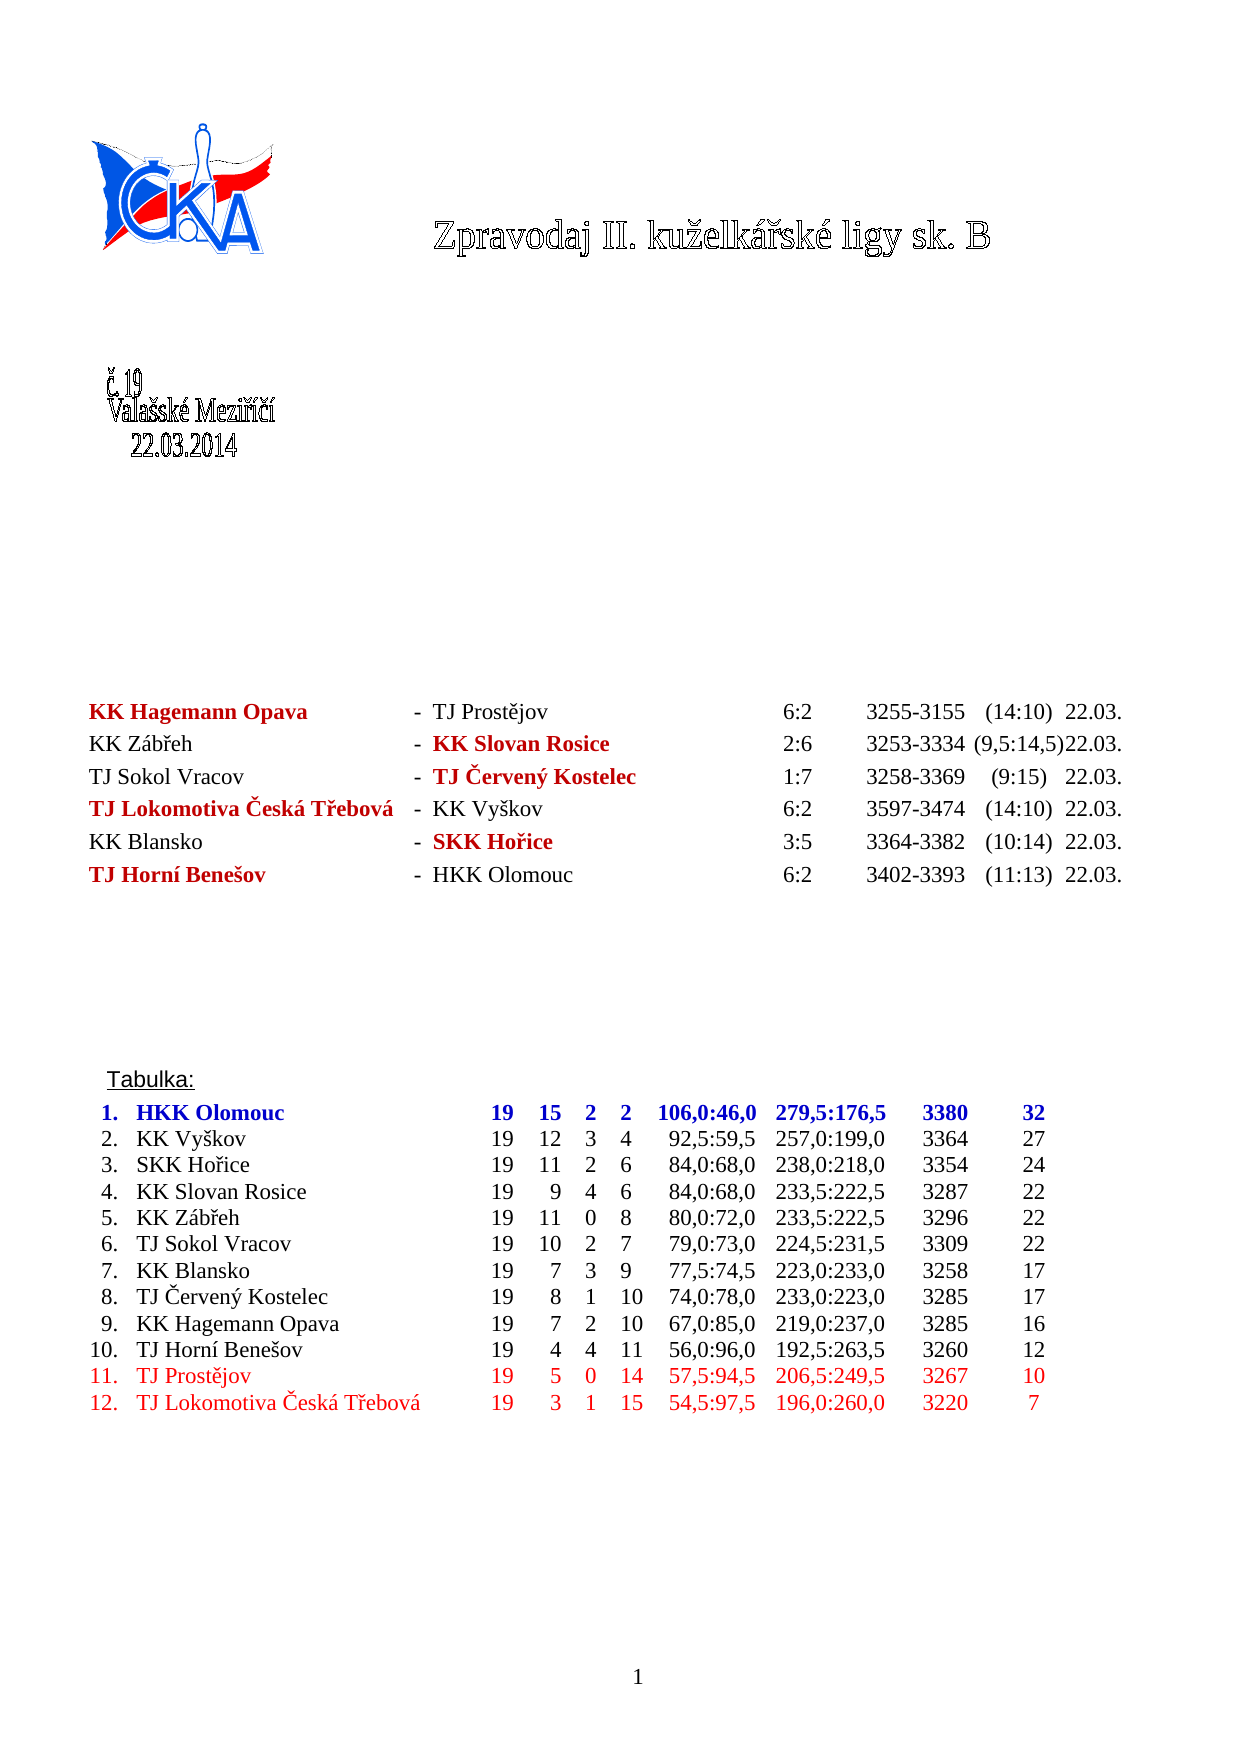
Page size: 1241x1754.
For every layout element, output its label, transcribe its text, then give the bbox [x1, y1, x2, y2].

text KK Blansko - SKK Hořice 3:5 3364-3382 (10:14) 22.03. [89, 828, 1152, 854]
text 7. KK Blansko 19 7 3 9 77,5:74,5 223,0:233,0 3258 17 [89, 1257, 1152, 1283]
text 5. KK Zábřeh 19 11 0 8 80,0:72,0 233,5:222,5 3296 22 [89, 1204, 1152, 1231]
text 10. TJ Horní Benešov 19 4 4 11 56,0:96,0 192,5:263,5 3260 12 [89, 1336, 1152, 1362]
text TJ Sokol Vracov - TJ Červený Kostelec 1:7 3258-3369 (9:15) 22.03. [89, 763, 1152, 789]
text 9. KK Hagemann Opava 19 7 2 10 67,0:85,0 219,0:237,0 3285 16 [89, 1309, 1152, 1336]
text 4. KK Slovan Rosice 19 9 4 6 84,0:68,0 233,5:222,5 3287 22 [89, 1178, 1152, 1204]
text 1. HKK Olomouc 19 15 2 2 106,0:46,0 279,5:176,5 3380 32 [89, 1099, 1152, 1125]
text 11. TJ Prostějov 19 5 0 14 57,5:94,5 206,5:249,5 3267 10 [89, 1362, 1152, 1389]
text 12. TJ Lokomotiva Česká Třebová 19 3 1 15 54,5:97,5 196,0:260,0 3220 7 [89, 1389, 1152, 1415]
text TJ Horní Benešov - HKK Olomouc 6:2 3402-3393 (11:13) 22.03. [89, 861, 1152, 887]
text 3. SKK Hořice 19 11 2 6 84,0:68,0 238,0:218,0 3354 24 [89, 1151, 1152, 1178]
text 2. KK Vyškov 19 12 3 4 92,5:59,5 257,0:199,0 3364 27 [89, 1125, 1152, 1151]
text 6. TJ Sokol Vracov 19 10 2 7 79,0:73,0 224,5:231,5 3309 22 [89, 1231, 1152, 1257]
subtitle Tabulka: [106, 1066, 1158, 1092]
text TJ Lokomotiva Česká Třebová - KK Vyškov 6:2 3597-3474 (14:10) 22.03. [89, 796, 1152, 822]
text 8. TJ Červený Kostelec 19 8 1 10 74,0:78,0 233,0:223,0 3285 17 [89, 1283, 1152, 1309]
text KK Hagemann Opava - TJ Prostějov 6:2 3255-3155 (14:10) 22.03. [89, 698, 1152, 724]
text KK Zábřeh - KK Slovan Rosice 2:6 3253-3334 (9,5:14,5) 22.03. [89, 730, 1152, 757]
